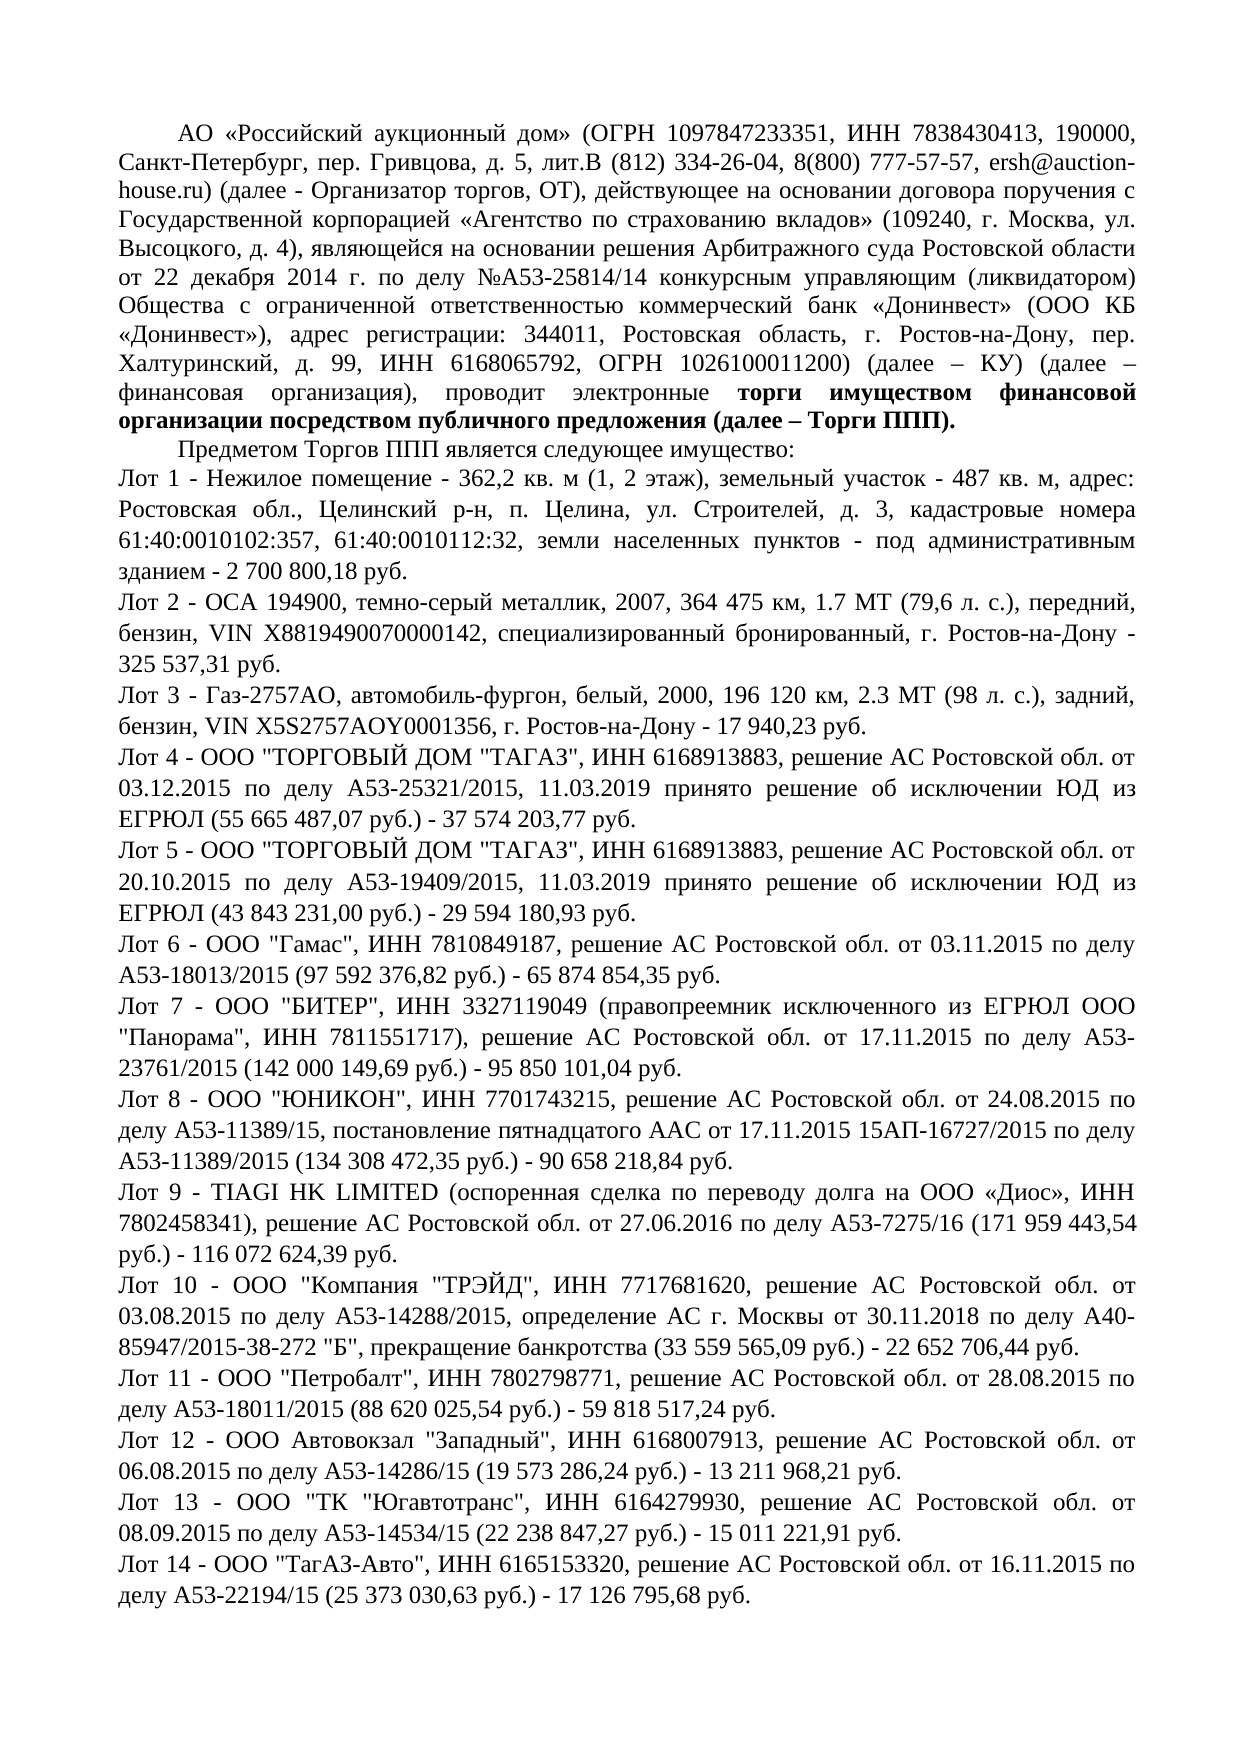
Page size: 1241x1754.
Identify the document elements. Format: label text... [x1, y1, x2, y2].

text Лот 3 - Газ-2757АО, автомобиль-фургон, белый, 2000, 196 120 км, 2.3 МТ (98 л. с.), задний, бензин, VIN X5S2757AOY0001356, г. Ростов-на-Дону - 17 940,23 руб. [118, 680, 1137, 740]
text Лот 8 - ООО "ЮНИКОН", ИНН 7701743215, решение АС Ростовской обл. от 24.08.2015 по делу А53-11389/15, постановление пятнадцатого ААС от 17.11.2015 15АП-16727/2015 по делу А53-11389/2015 (134 308 472,35 руб.) - 90 658 218,84 руб. [118, 1084, 1137, 1175]
text Лот 1 - Нежилое помещение - 362,2 кв. м (1, 2 этаж), земельный участок - 487 кв. м, адрес: Ростовская обл., Целинский р-н, п. Целина, ул. Строителей, д. 3, кадастровые номера 61:40:0010102:357, 61:40:0010112:32, земли населенных пунктов - под административным зданием - 2 700 800,18 руб. [118, 463, 1137, 585]
text Лот 4 - ООО "ТОРГОВЫЙ ДОМ "ТАГАЗ", ИНН 6168913883, решение АС Ростовской обл. от 03.12.2015 по делу А53-25321/2015, 11.03.2019 принято решение об исключении ЮД из ЕГРЮЛ (55 665 487,07 руб.) - 37 574 203,77 руб. [118, 742, 1137, 833]
text Лот 9 - TIAGI HK LIMITED (оспоренная сделка по переводу долга на ООО «Диос», ИНН 7802458341), решение АС Ростовской обл. от 27.06.2016 по делу А53-7275/16 (171 959 443,54 руб.) - 116 072 624,39 руб. [118, 1177, 1137, 1268]
text Лот 6 - ООО "Гамас", ИНН 7810849187, решение АС Ростовской обл. от 03.11.2015 по делу А53-18013/2015 (97 592 376,82 руб.) - 65 874 854,35 руб. [118, 929, 1137, 988]
text Лот 5 - ООО "ТОРГОВЫЙ ДОМ "ТАГАЗ", ИНН 6168913883, решение АС Ростовской обл. от 20.10.2015 по делу А53-19409/2015, 11.03.2019 принято решение об исключении ЮД из ЕГРЮЛ (43 843 231,00 руб.) - 29 594 180,93 руб. [118, 836, 1137, 926]
text Лот 12 - ООО Автовокзал "Западный", ИНН 6168007913, решение АС Ростовской обл. от 06.08.2015 по делу А53-14286/15 (19 573 286,24 руб.) - 13 211 968,21 руб. [118, 1425, 1137, 1485]
text Лот 13 - ООО "ТК "Югавтотранс", ИНН 6164279930, решение АС Ростовской обл. от 08.09.2015 по делу А53-14534/15 (22 238 847,27 руб.) - 15 011 221,91 руб. [118, 1487, 1137, 1547]
text Лот 10 - ООО "Компания "ТРЭЙД", ИНН 7717681620, решение АС Ростовской обл. от 03.08.2015 по делу А53-14288/2015, определение АС г. Москвы от 30.11.2018 по делу А40-85947/2015-38-272 "Б", прекращение банкротства (33 559 565,09 руб.) - 22 652 706,44 руб. [118, 1270, 1137, 1361]
text Лот 14 - ООО "ТагАЗ-Авто", ИНН 6165153320, решение АС Ростовской обл. от 16.11.2015 по делу А53-22194/15 (25 373 030,63 руб.) - 17 126 795,68 руб. [118, 1549, 1137, 1609]
text Предметом Торгов ППП является следующее имущество: [118, 434, 1137, 463]
text Лот 7 - ООО "БИТЕР", ИНН 3327119049 (правопреемник исключенного из ЕГРЮЛ ООО "Панорама", ИНН 7811551717), решение АС Ростовской обл. от 17.11.2015 по делу А53-23761/2015 (142 000 149,69 руб.) - 95 850 101,04 руб. [118, 991, 1137, 1082]
text Лот 11 - ООО "Петробалт", ИНН 7802798771, решение АС Ростовской обл. от 28.08.2015 по делу А53-18011/2015 (88 620 025,54 руб.) - 59 818 517,24 руб. [118, 1363, 1137, 1423]
text АО «Российский аукционный дом» (ОГРН 1097847233351, ИНН 7838430413, 190000, Санкт-Петербург, пер. Гривцова, д. 5, лит.В (812) 334-26-04, 8(800) 777-57-57, ersh@auction-house.ru) (далее - Организатор торгов, ОТ), действующее на основании договора поручения с Государственной корпорацией «Агентство по страхованию вкладов» (109240, г. Москва, ул. Высоцкого, д. 4), являющейся на основании решения Арбитражного суда Ростовской области от 22 декабря 2014 г. по делу №А53-25814/14 конкурсным управляющим (ликвидатором) Общества с ограниченной ответственностью коммерческий банк «Донинвест» (ООО КБ «Донинвест»), адрес регистрации: 344011, Ростовская область, г. Ростов-на-Дону, пер. Халтуринский, д. 99, ИНН 6168065792, ОГРН 1026100011200) (далее – КУ) (далее – финансовая организация), проводит электронные торги имуществом финансовой организации посредством публичного предложения (далее – Торги ППП). [118, 118, 1137, 434]
text Лот 2 - ОСА 194900, темно-серый металлик, 2007, 364 475 км, 1.7 МТ (79,6 л. с.), передний, бензин, VIN X8819490070000142, специализированный бронированный, г. Ростов-на-Дону - 325 537,31 руб. [118, 587, 1137, 678]
